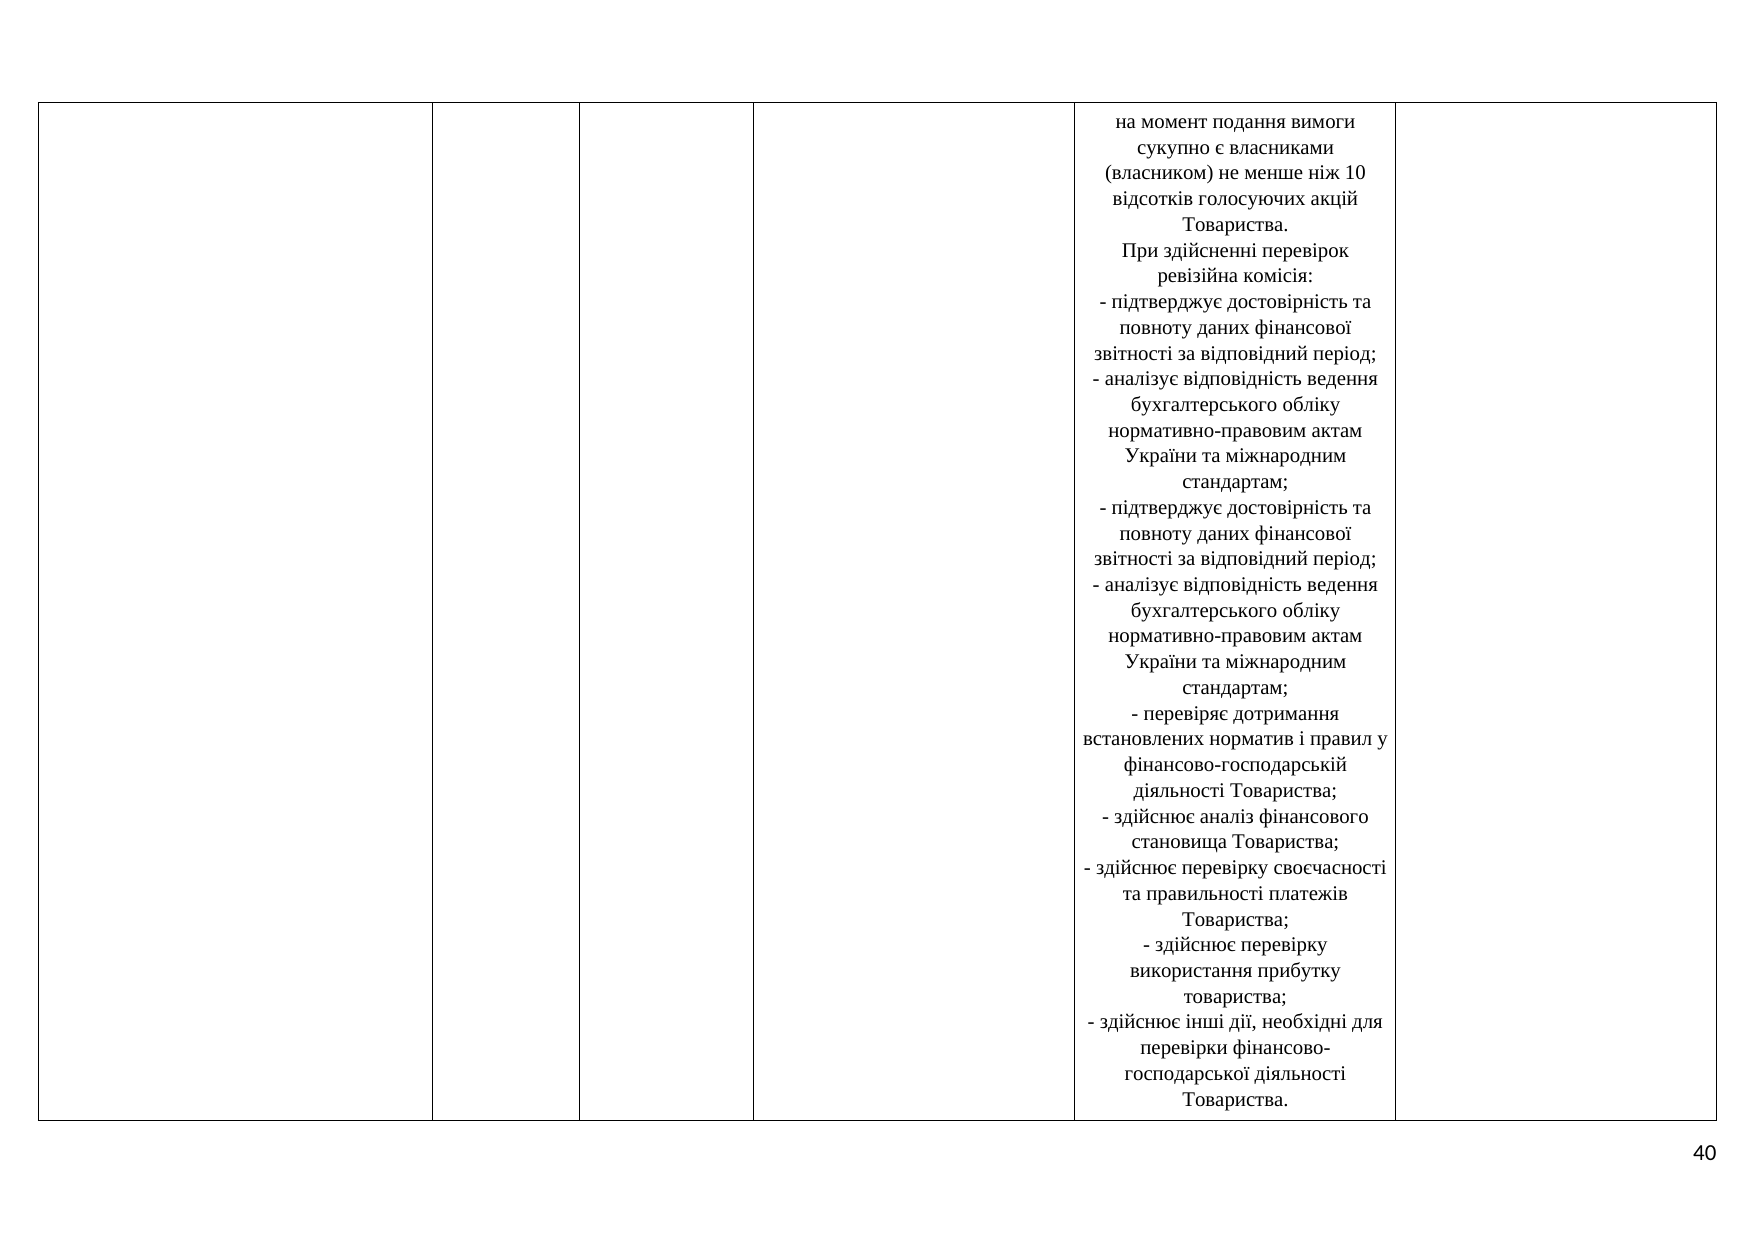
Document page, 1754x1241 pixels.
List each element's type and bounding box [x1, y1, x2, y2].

table_cell [1075, 103, 1395, 1120]
table_cell [580, 103, 753, 1120]
table_cell [1396, 103, 1716, 1120]
table_cell [39, 103, 432, 1120]
table_cell [433, 103, 579, 1120]
table_cell [754, 103, 1074, 1120]
